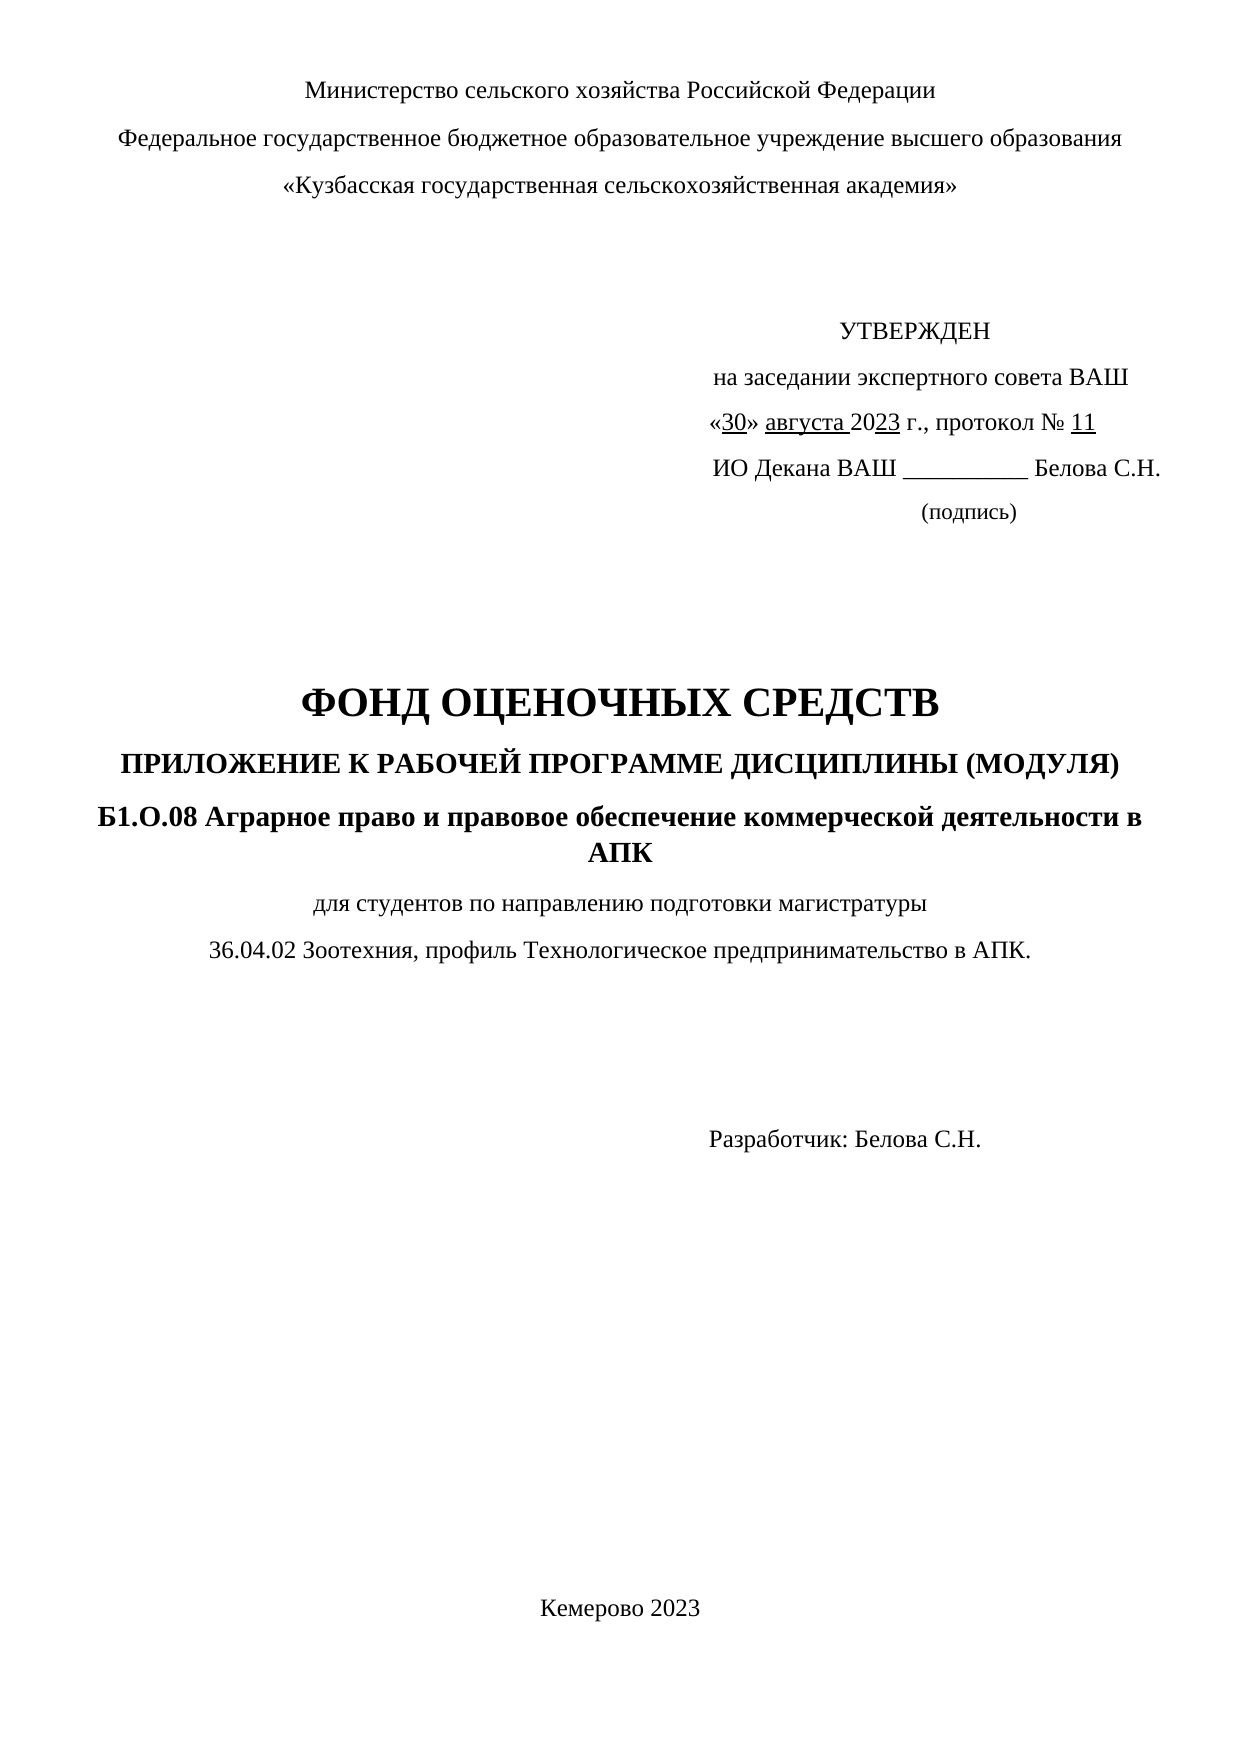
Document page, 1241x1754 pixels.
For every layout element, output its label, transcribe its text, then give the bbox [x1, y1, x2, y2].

text 36.04.02 Зоотехния, профиль Технологическое предпринимательство в АПК. [75, 936, 1165, 964]
text Министерство сельского хозяйства Российской Федерации [75, 75, 1165, 104]
text Разработчик: Белова С.Н. [75, 1124, 1165, 1153]
text «30» августа 2023 г., протокол № 11 [75, 407, 1165, 436]
text ПРИЛОЖЕНИЕ К РАБОЧЕЙ ПРОГРАММЕ ДИСЦИПЛИНЫ (МОДУЛЯ) [75, 746, 1165, 779]
text Федеральное государственное бюджетное образовательное учреждение высшего образования [75, 123, 1165, 151]
text ФОНД ОЦЕНОЧНЫХ СРЕДСТВ [75, 678, 1165, 726]
text (подпись) [75, 498, 1165, 524]
text для студентов по направлению подготовки магистратуры [75, 888, 1165, 917]
text ИО Декана ВАШ __________ Белова С.Н. [75, 453, 1165, 481]
text УТВЕРЖДЕН [75, 316, 1165, 345]
text на заседании экспертного совета ВАШ [75, 362, 1165, 391]
text Б1.О.08 Аграрное право и правовое обеспечение коммерческой деятельности в АПК [75, 799, 1165, 868]
text «Кузбасская государственная сельскохозяйственная академия» [75, 170, 1165, 199]
text Кемерово 2023 [75, 1593, 1165, 1622]
